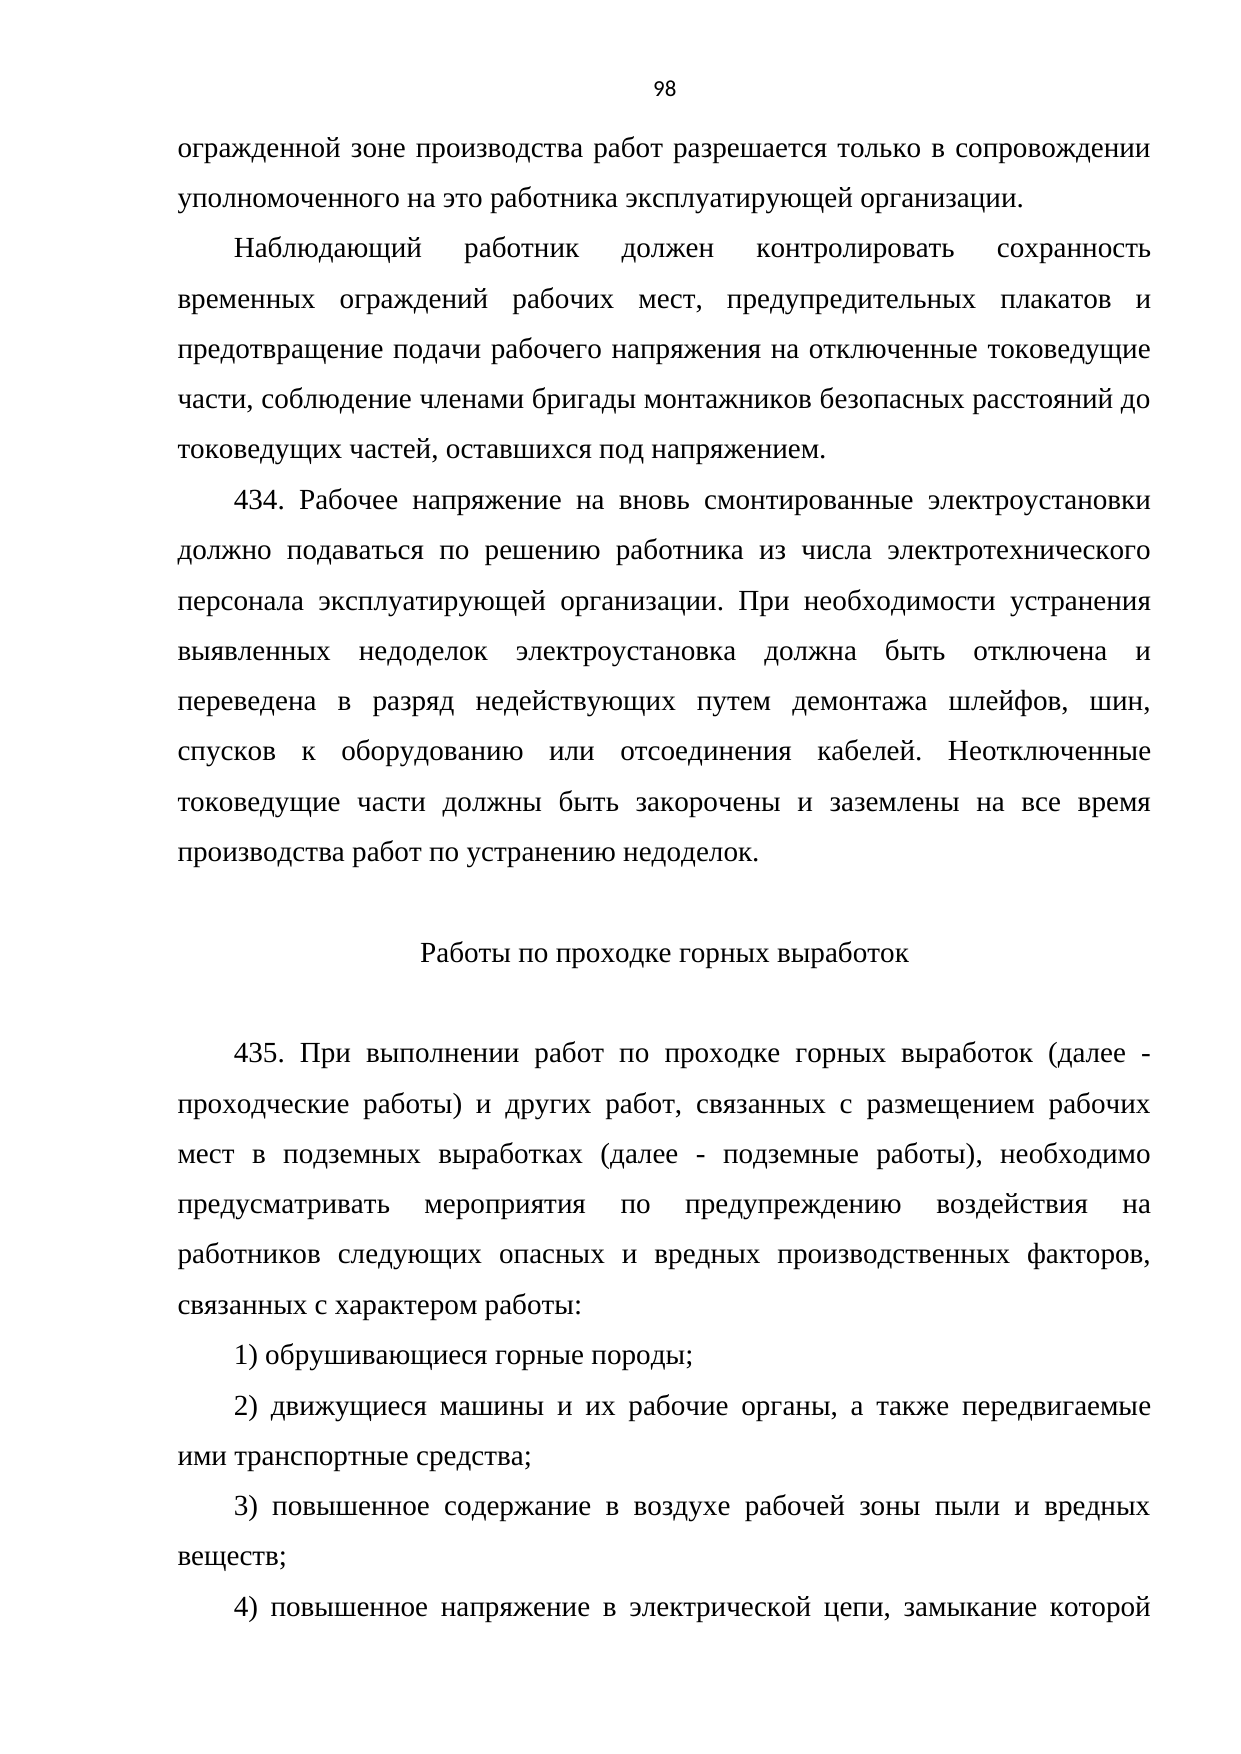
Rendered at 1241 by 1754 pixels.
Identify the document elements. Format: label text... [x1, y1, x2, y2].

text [177, 1589, 1152, 1622]
text Работы по проходке горных выработок [177, 935, 1152, 968]
text 1) обрушивающиеся горные породы; [177, 1337, 1152, 1371]
text 3) повышенное содержание в воздухе рабочей зоны пыли и вредных веществ; [177, 1488, 1152, 1572]
text 435. При выполнении работ по проходке горных выработок (далее - проходческие работы) и других работ, связанных с размещением рабочих мест в подземных выработках (далее - подземные работы), необходимо предусматривать мероприятия по предупреждению воздействия на работников следующих опасных и вредных производственных факторов, связанных с характером работы: [177, 1035, 1152, 1321]
text 2) движущиеся машины и их рабочие органы, а также передвигаемые ими транспортные средства; [177, 1388, 1152, 1471]
text Наблюдающий работник должен контролировать сохранность временных ограждений рабочих мест, предупредительных плакатов и предотвращение подачи рабочего напряжения на отключенные токоведущие части, соблюдение членами бригады монтажников безопасных расстояний до токоведущих частей, оставшихся под напряжением. [177, 230, 1152, 465]
text 434. Рабочее напряжение на вновь смонтированные электроустановки должно подаваться по решению работника из числа электротехнического персонала эксплуатирующей организации. При необходимости устранения выявленных недоделок электроустановка должна быть отключена и переведена в разряд недействующих путем демонтажа шлейфов, шин, спусков к оборудованию или отсоединения кабелей. Неотключенные токоведущие части должны быть закорочены и заземлены на все время производства работ по устранению недоделок. [177, 482, 1152, 868]
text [177, 130, 1152, 214]
